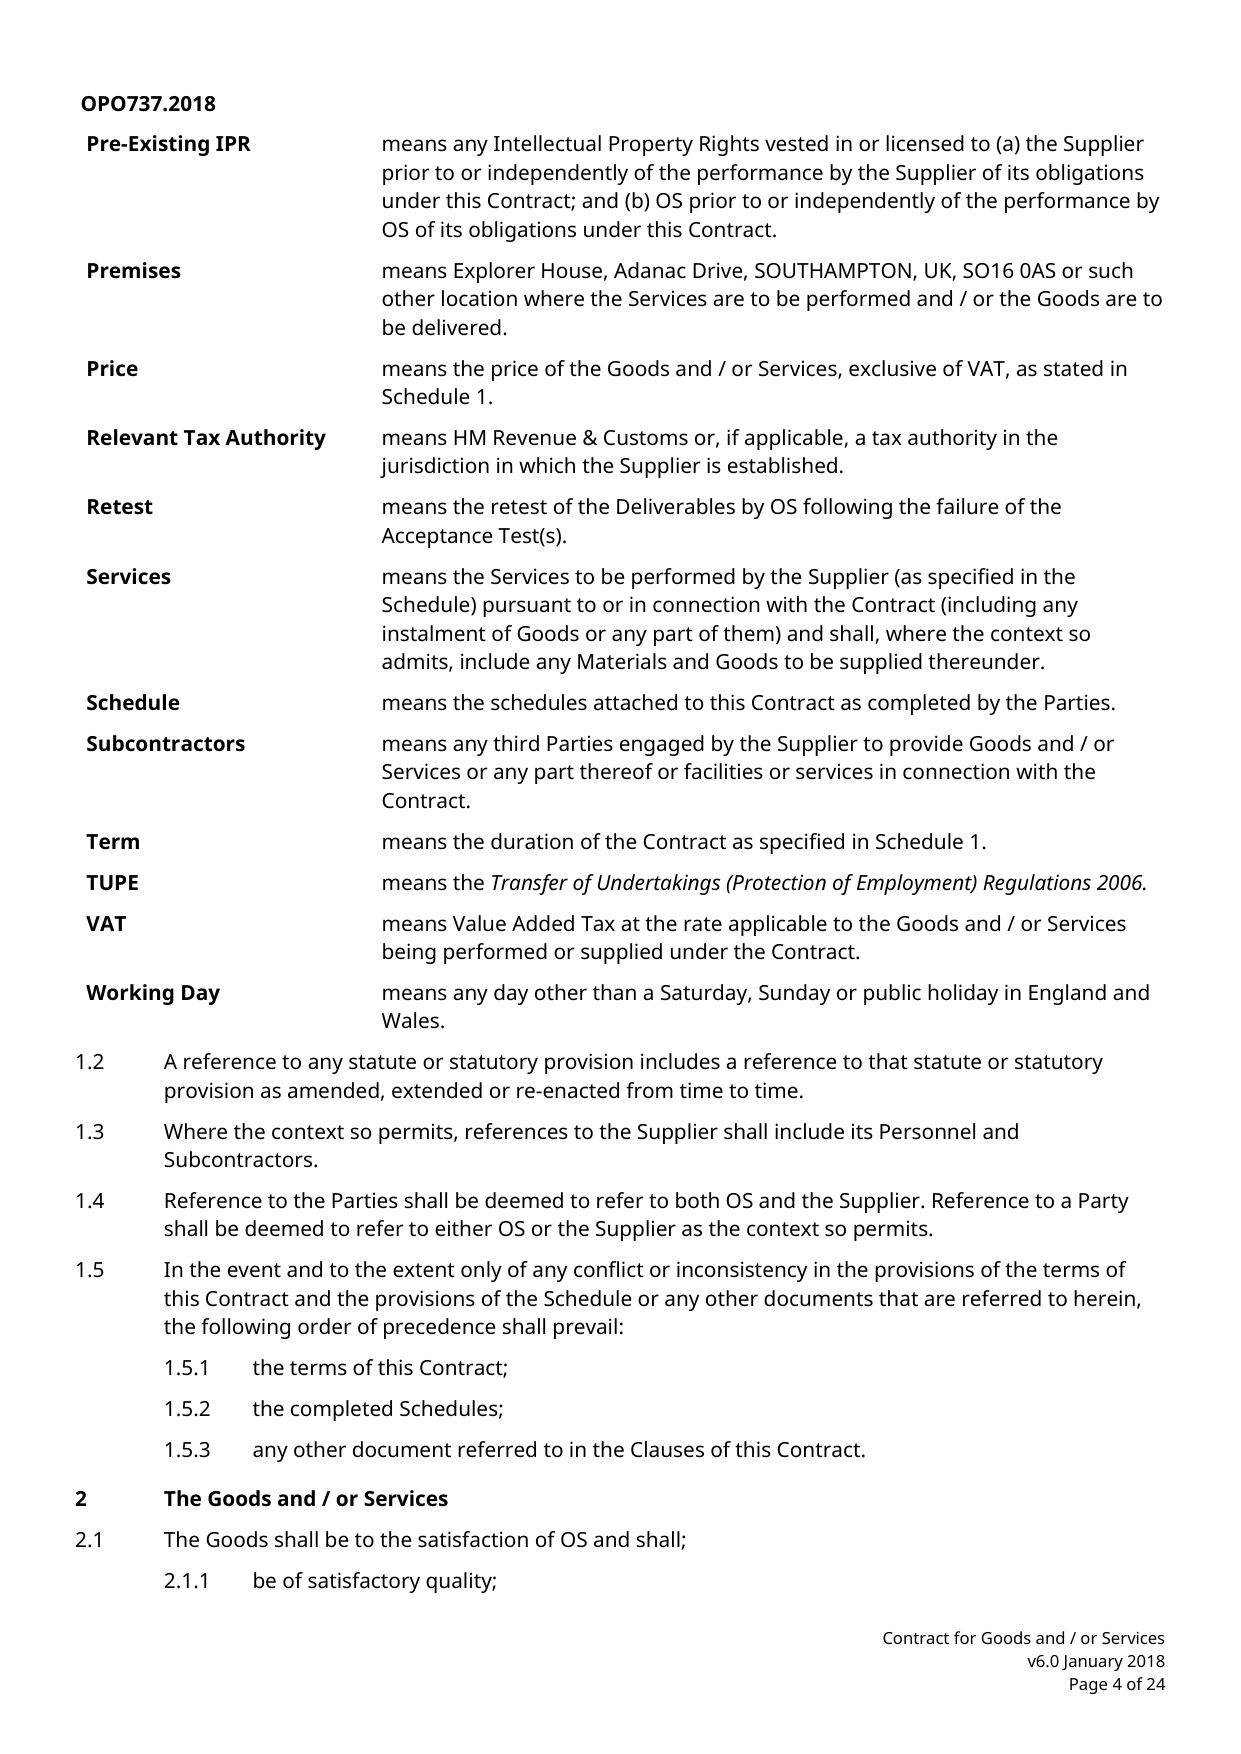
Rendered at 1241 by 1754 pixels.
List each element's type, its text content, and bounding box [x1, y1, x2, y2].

text be of satisfactory quality; [164, 1566, 1165, 1595]
text Reference to the Parties shall be deemed to refer to both OS and the Supplier. Reference to a Party shall be deemed to refer to either OS or the Supplier as the context so permits. [75, 1186, 1165, 1243]
table_cell means the schedules attached to this Contract as completed by the Parties. [370, 676, 1179, 716]
table_cell means Explorer House, Adanac Drive, SOUTHAMPTON, UK, SO16 0AS or such other location where the Services are to be performed and / or the Goods are to be delivered. [370, 243, 1179, 341]
text A reference to any statute or statutory provision includes a reference to that statute or statutory provision as amended, extended or re-enacted from time to time. [75, 1047, 1165, 1104]
table_cell Pre-Existing IPR [75, 117, 370, 243]
text the completed Schedules; [164, 1394, 1165, 1423]
text the terms of this Contract; [164, 1353, 1165, 1382]
table_cell means any Intellectual Property Rights vested in or licensed to (a) the Supplier prior to or independently of the performance by the Supplier of its obligations under this Contract; and (b) OS prior to or independently of the performance by OS of its obligations under this Contract. [370, 117, 1179, 243]
table_cell Term [75, 814, 370, 855]
table_cell means the duration of the Contract as specified in Schedule 1. [370, 814, 1179, 855]
table_cell Retest [75, 480, 370, 549]
table_cell means the price of the Goods and / or Services, exclusive of VAT, as stated in Schedule 1. [370, 341, 1179, 411]
text any other document referred to in the Clauses of this Contract. [164, 1435, 1165, 1464]
table_cell means any third Parties engaged by the Supplier to provide Goods and / or Services or any part thereof or facilities or services in connection with the Contract. [370, 716, 1179, 814]
table_cell means any day other than a Saturday, Sunday or public holiday in England and Wales. [370, 966, 1179, 1035]
table_cell Services [75, 549, 370, 676]
table_cell Relevant Tax Authority [75, 411, 370, 480]
text The Goods shall be to the satisfaction of OS and shall; [75, 1525, 1165, 1554]
text In the event and to the extent only of any conflict or inconsistency in the provisions of the terms of this Contract and the provisions of the Schedule or any other documents that are referred to herein, the following order of precedence shall prevail: [75, 1256, 1165, 1341]
table_cell VAT [75, 896, 370, 966]
subtitle The Goods and / or Services [75, 1484, 1165, 1513]
table_cell means the Services to be performed by the Supplier (as specified in the Schedule) pursuant to or in connection with the Contract (including any instalment of Goods or any part of them) and shall, where the context so admits, include any Materials and Goods to be supplied thereunder. [370, 549, 1179, 676]
table_cell means HM Revenue & Customs or, if applicable, a tax authority in the jurisdiction in which the Supplier is established. [370, 411, 1179, 480]
table_cell Price [75, 341, 370, 411]
table_cell Working Day [75, 966, 370, 1035]
table_cell Premises [75, 243, 370, 341]
table_cell Subcontractors [75, 716, 370, 814]
text Where the context so permits, references to the Supplier shall include its Personnel and Subcontractors. [75, 1117, 1165, 1174]
table_cell means the retest of the Deliverables by OS following the failure of the Acceptance Test(s). [370, 480, 1179, 549]
table_cell means the Transfer of Undertakings (Protection of Employment) Regulations 2006. [370, 855, 1179, 896]
table_cell means Value Added Tax at the rate applicable to the Goods and / or Services being performed or supplied under the Contract. [370, 896, 1179, 966]
table_cell Schedule [75, 676, 370, 716]
table_cell TUPE [75, 855, 370, 896]
